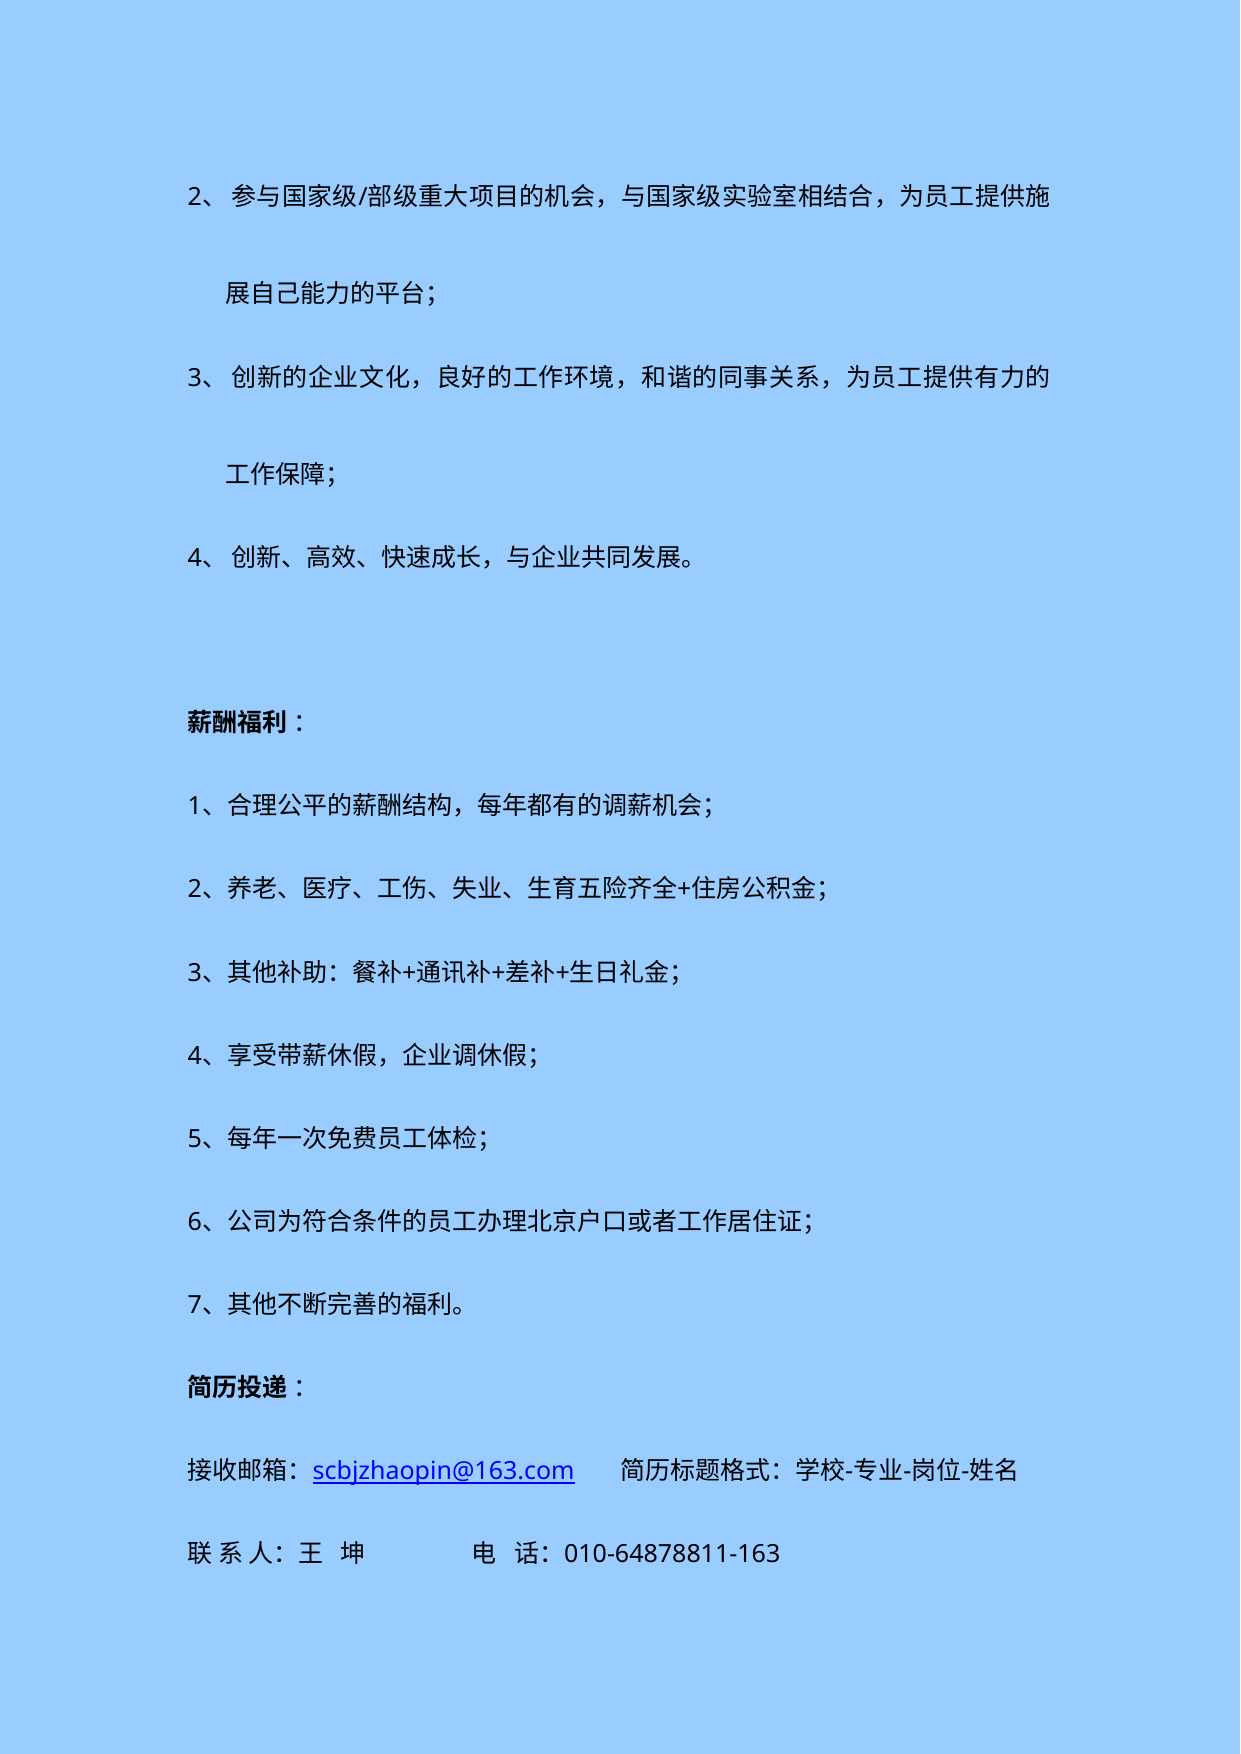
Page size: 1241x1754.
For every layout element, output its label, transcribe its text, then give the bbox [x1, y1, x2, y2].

list 创新、高效、快速成长，与企业共同发展。 [187, 523, 1053, 588]
text 3、其他补助：餐补+通讯补+差补+生日礼金； [187, 938, 1053, 1003]
text 2、养老、医疗、工伤、失业、生育五险齐全+住房公积金； [187, 854, 1053, 919]
text 简历投递 ： [187, 1353, 1053, 1418]
list 创新的企业文化，良好的工作环境，和谐的同事关系，为员工提供有力的工作保障； [187, 343, 1053, 505]
text 4、享受带薪休假，企业调休假； [187, 1021, 1053, 1086]
text 6、公司为符合条件的员工办理北京户口或者工作居住证； [187, 1187, 1053, 1252]
text 接收邮箱：scbjzhaopin@163.com 简历标题格式：学校-专业-岗位-姓名 [187, 1436, 1053, 1501]
text 5、每年一次免费员工体检； [187, 1104, 1053, 1169]
text 联 系 人：王 坤 电 话：010-64878811-163 [187, 1519, 1053, 1584]
text 1、合理公平的薪酬结构，每年都有的调薪机会； [187, 771, 1053, 836]
text 7、其他不断完善的福利。 [187, 1270, 1053, 1335]
list 参与国家级/部级重大项目的机会，与国家级实验室相结合，为员工提供施展自己能力的平台； [187, 162, 1053, 324]
text 薪酬福利 ： [187, 688, 1053, 753]
